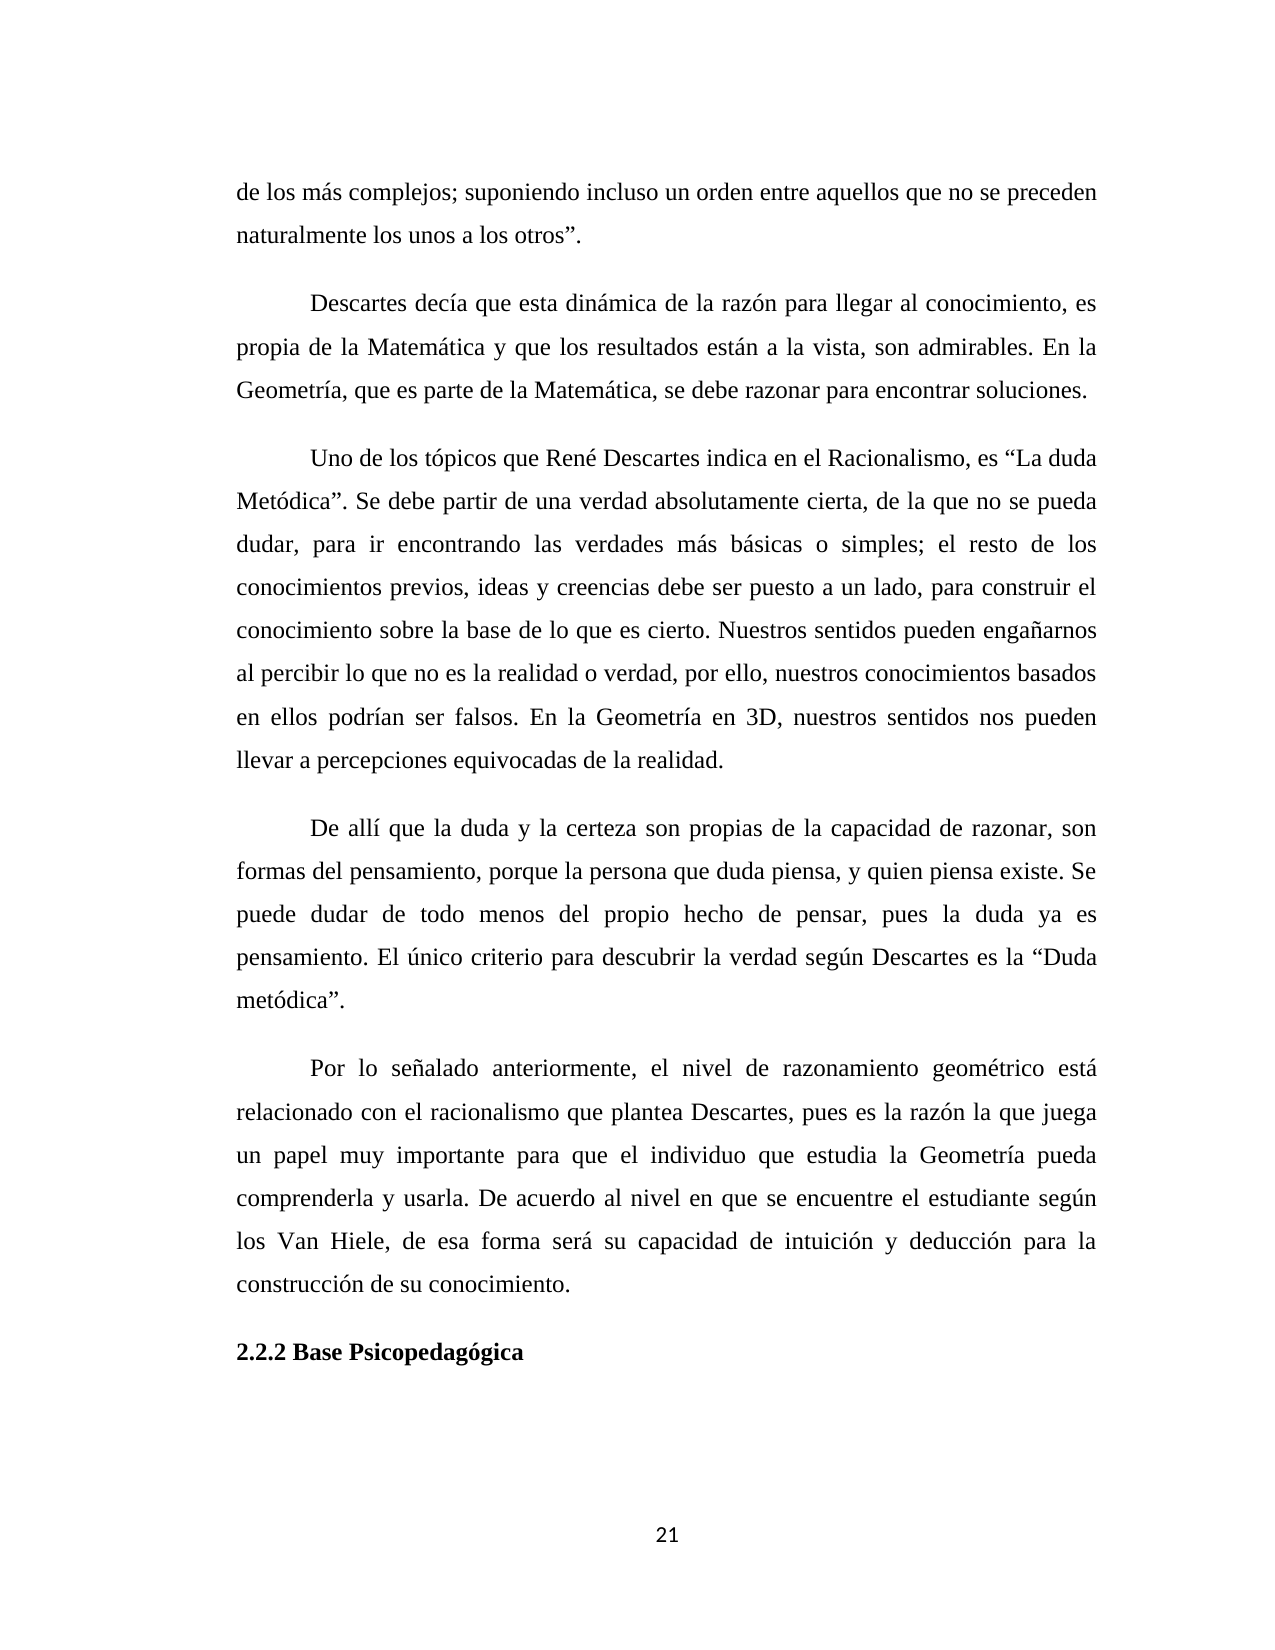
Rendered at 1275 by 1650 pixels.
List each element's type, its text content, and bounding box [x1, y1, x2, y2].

text De allí que la duda y la certeza son propias de la capacidad de razonar, son formas del pensamiento, porque la persona que duda piensa, y quien piensa existe. Se puede dudar de todo menos del propio hecho de pensar, pues la duda ya es pensamiento. El único criterio para descubrir la verdad según Descartes es la “Duda metódica”. [236, 813, 1098, 1014]
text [236, 177, 1098, 249]
text Por lo señalado anteriormente, el nivel de razonamiento geométrico está relacionado con el racionalismo que plantea Descartes, pues es la razón la que juega un papel muy importante para que el individuo que estudia la Geometría pueda comprenderla y usarla. De acuerdo al nivel en que se encuentre el estudiante según los Van Hiele, de esa forma será su capacidad de intuición y deducción para la construcción de su conocimiento. [236, 1053, 1098, 1298]
text Uno de los tópicos que René Descartes indica en el Racionalismo, es “La duda Metódica”. Se debe partir de una verdad absolutamente cierta, de la que no se pueda dudar, para ir encontrando las verdades más básicas o simples; el resto de los conocimientos previos, ideas y creencias debe ser puesto a un lado, para construir el conocimiento sobre la base de lo que es cierto. Nuestros sentidos pueden engañarnos al percibir lo que no es la realidad o verdad, por ello, nuestros conocimientos basados en ellos podrían ser falsos. En la Geometría en 3D, nuestros sentidos nos pueden llevar a percepciones equivocadas de la realidad. [236, 443, 1098, 773]
text 2.2.2 Base Psicopedagógica [236, 1337, 1098, 1366]
text Descartes decía que esta dinámica de la razón para llegar al conocimiento, es propia de la Matemática y que los resultados están a la vista, son admirables. En la Geometría, que es parte de la Matemática, se debe razonar para encontrar soluciones. [236, 288, 1098, 403]
